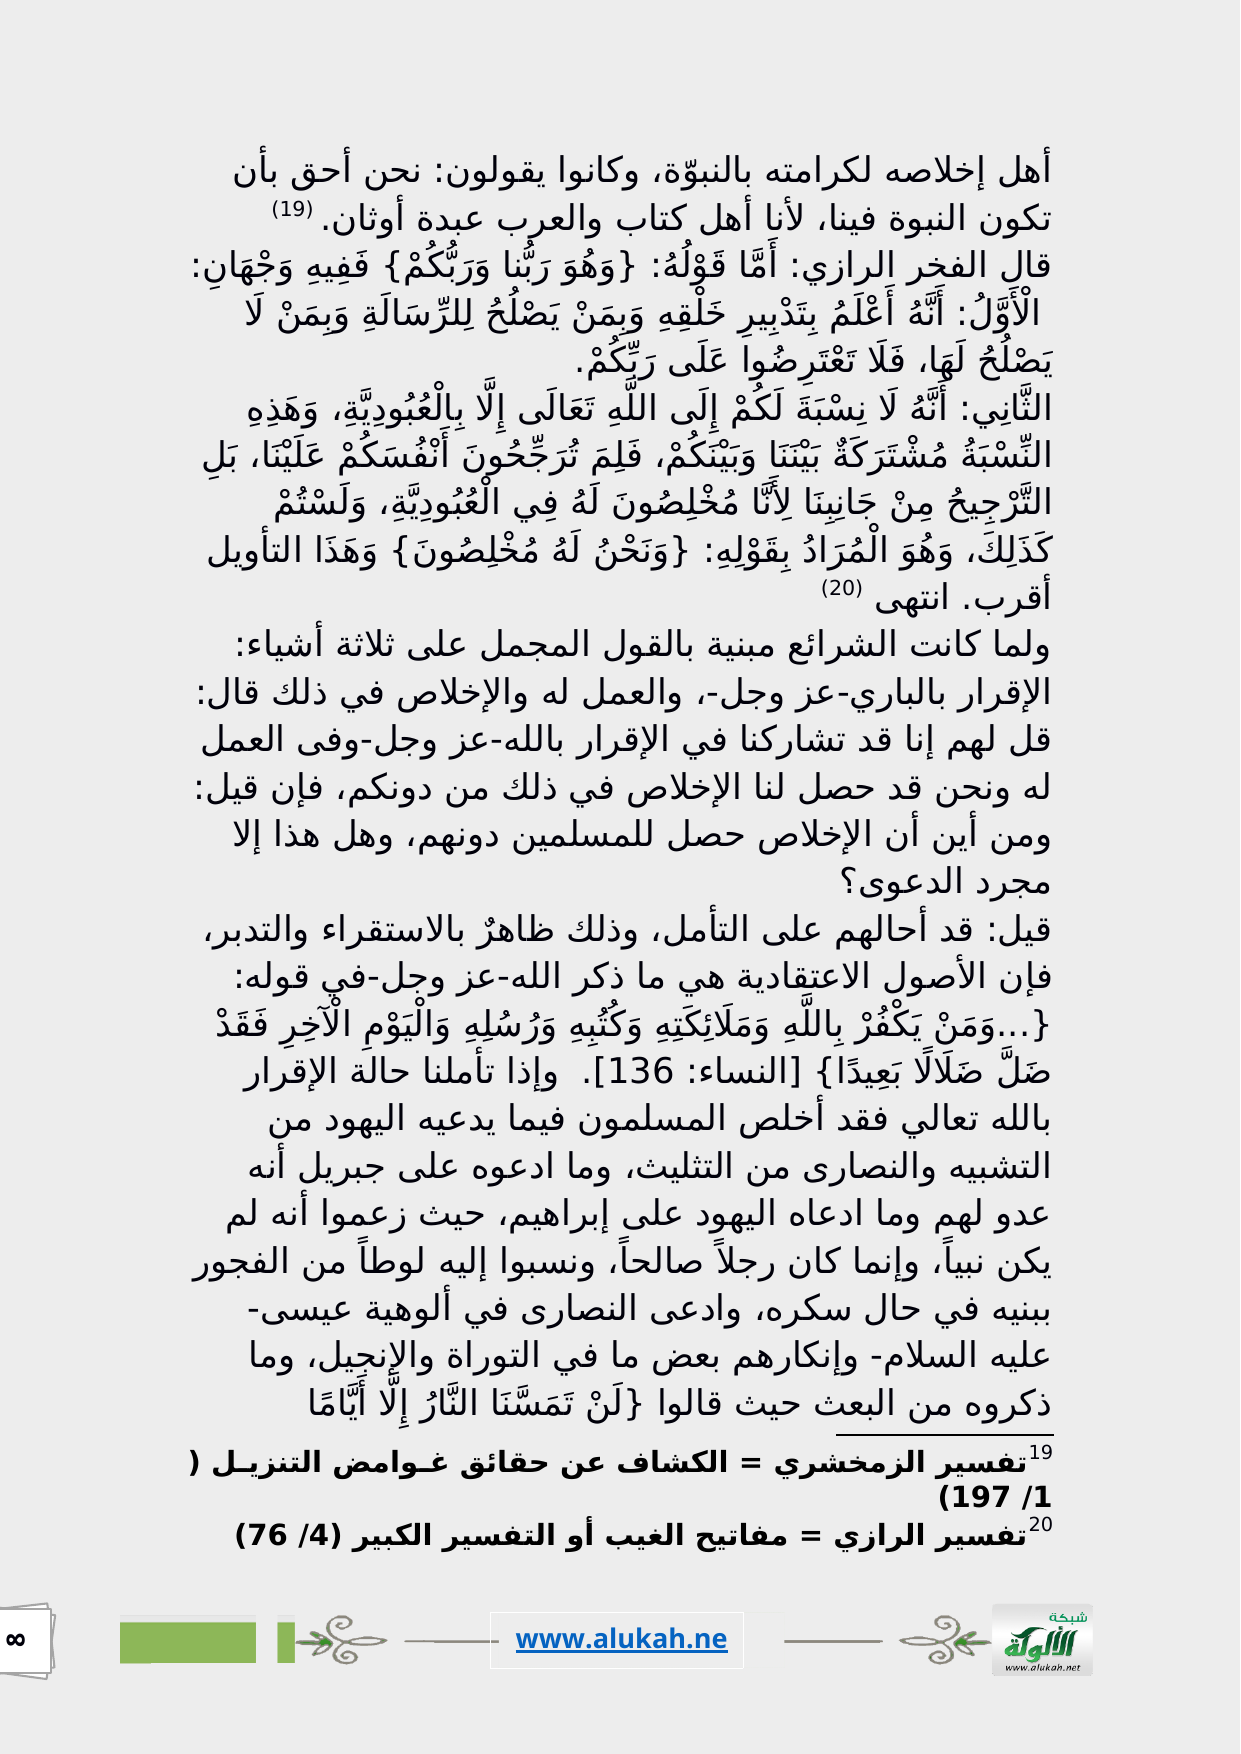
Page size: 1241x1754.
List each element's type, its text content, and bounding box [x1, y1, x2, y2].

text ولما كانت الشرائع مبنية بالقول المجمل على ثلاثة أشياء: الإقرار بالباري-عز وجل-، والعمل له والإخلاص في ذلك قال: قل لهم إنا قد تشاركنا في الإقرار بالله-عز وجل-وفى العمل له ونحن قد حصل لنا الإخلاص في ذلك من دونكم، فإن قيل: ومن أين أن الإخلاص حصل للمسلمين دونهم، وهل هذا إلا مجرد الدعوى؟ [187, 624, 1053, 902]
text الثَّانِي: أَنَّهُ لَا نِسْبَةَ لَكُمْ إِلَى اللَّهِ تَعَالَى إِلَّا بِالْعُبُودِيَّةِ، وَهَذِهِ النِّسْبَةُ مُشْتَرَكَةٌ بَيْنَنَا وَبَيْنَكُمْ، فَلِمَ تُرَجِّحُونَ أَنْفُسَكُمْ عَلَيْنَا، بَلِ التَّرْجِيحُ مِنْ جَانِبِنَا لِأَنَّا مُخْلِصُونَ لَهُ فِي الْعُبُودِيَّةِ، وَلَسْتُمْ كَذَلِكَ، وَهُوَ الْمُرَادُ بِقَوْلِهِ: {وَنَحْنُ لَهُ مُخْلِصُونَ} وَهَذَا التأويل أقرب. انتهى () [187, 387, 1053, 618]
text الْأَوَّلُ: أَنَّهُ أَعْلَمُ بِتَدْبِيرِ خَلْقِهِ وَبِمَنْ يَصْلُحُ لِلرِّسَالَةِ وَبِمَنْ لَا يَصْلُحُ لَهَا، فَلَا تَعْتَرِضُوا عَلَى رَبِّكُمْ. [187, 292, 1053, 381]
picture [118, 1601, 1094, 1683]
text ثم قال {وَنَحْنُ لَهُ مُخْلِصُونَ} فجاء بما هو سبب الكرامة، أى ونحن له موحدون نخلصه بالإيمان، فلا تستبعدوا أن يؤهل أهل إخلاصه لكرامته بالنبوّة، وكانوا يقولون: نحن أحق بأن تكون النبوة فينا، لأنا أهل كتاب والعرب عبدة أوثان. () [187, 150, 1053, 239]
text قال الفخر الرازي: أَمَّا قَوْلُهُ: {وَهُوَ رَبُّنا وَرَبُّكُمْ} فَفِيهِ وَجْهَانِ: [187, 245, 1053, 286]
